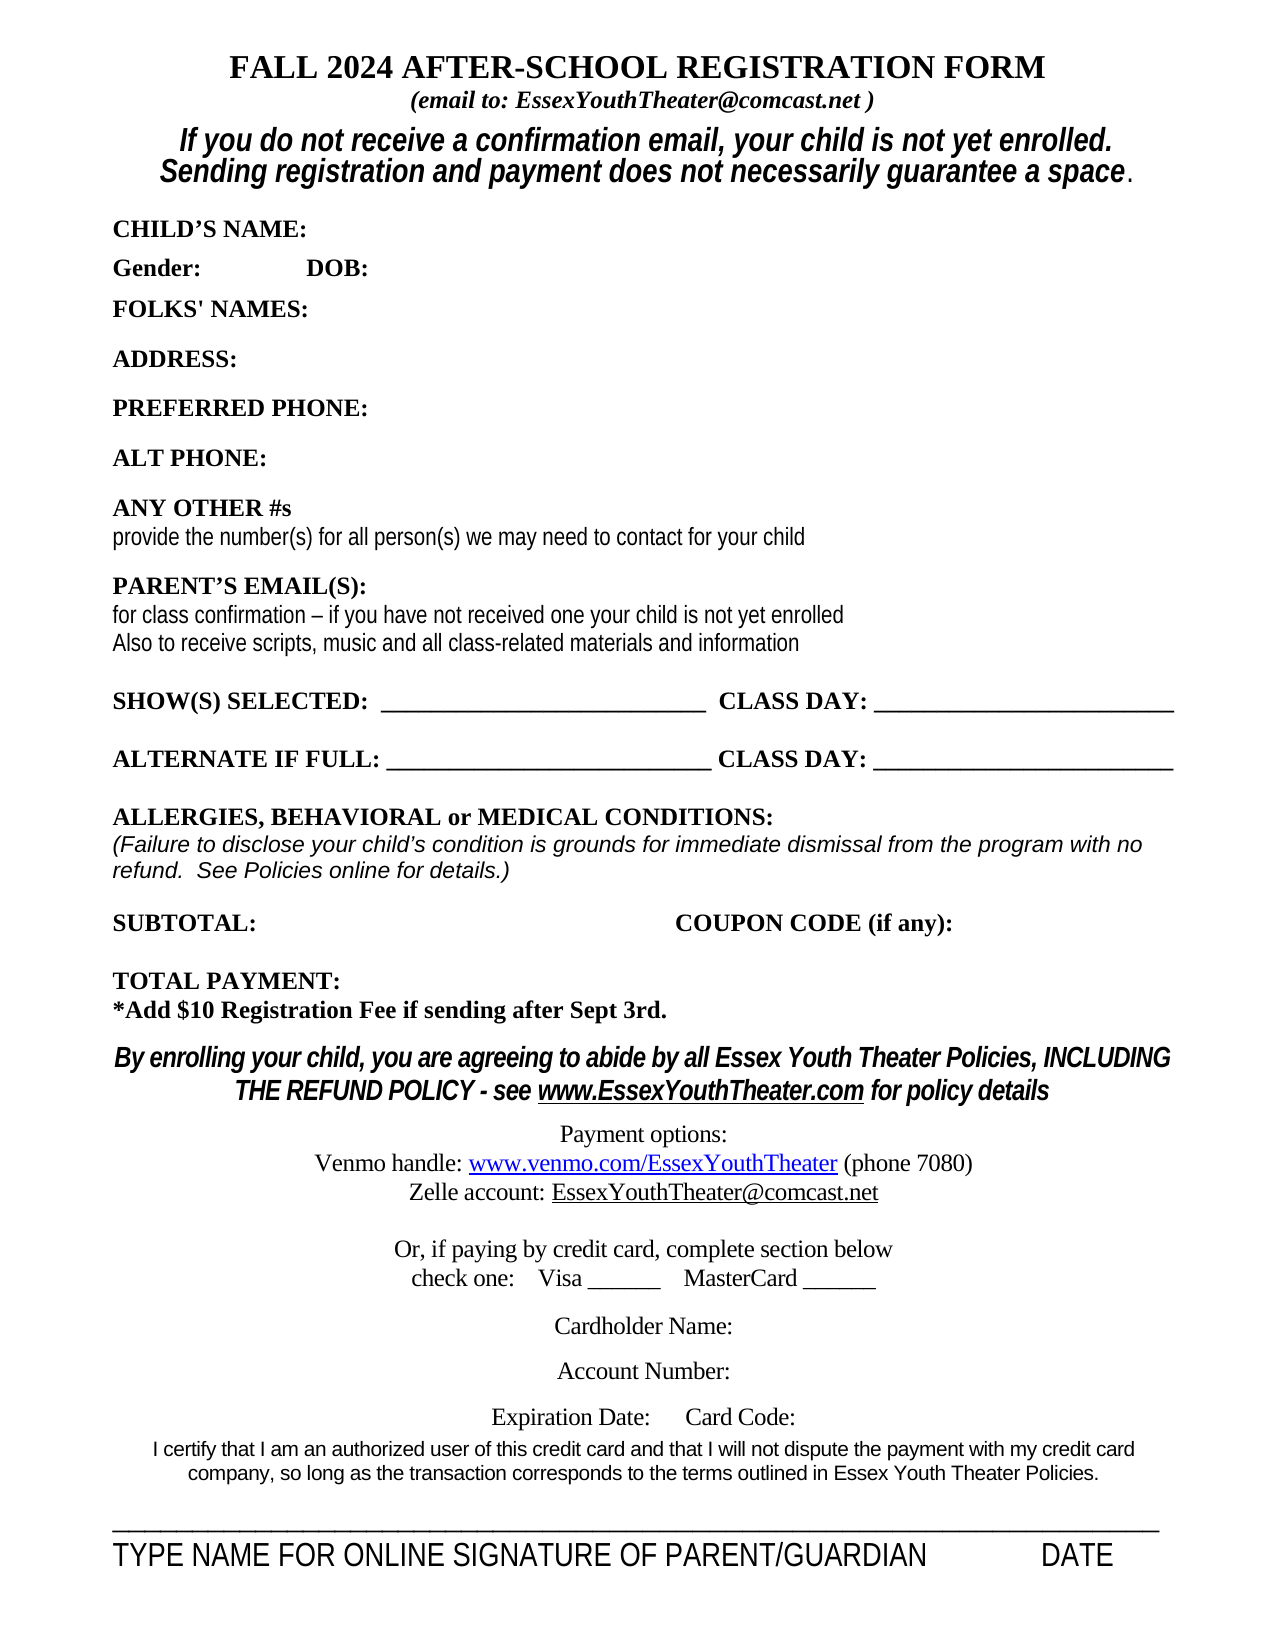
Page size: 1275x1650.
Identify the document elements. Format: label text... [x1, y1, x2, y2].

text I certify that I am an authorized user of this credit card and that I will not dispute the payment with my credit card company, so long as the transaction corresponds to the terms outlined in Essex Youth Theater Policies. [112, 1437, 1175, 1484]
text Also to receive scripts, music and all class-related materials and information [112, 628, 1175, 657]
text PREFERRED PHONE: [112, 393, 1175, 422]
text Or, if paying by credit card, complete section below [112, 1234, 1175, 1263]
text TYPE NAME FOR ONLINE SIGNATURE OF PARENT/GUARDIAN DATE [112, 1535, 1175, 1573]
text Payment options: [112, 1119, 1175, 1148]
text *Add $10 Registration Fee if sending after Sept 3rd. [112, 995, 1175, 1023]
text If you do not receive a confirmation email, your child is not yet enrolled. [84, 126, 1209, 158]
subtitle ALTERNATE IF FULL: __________________________ CLASS DAY: ________________________ [112, 744, 1175, 773]
subtitle ALT PHONE: [112, 443, 1175, 472]
text provide the number(s) for all person(s) we may need to contact for your child [112, 521, 1175, 550]
text Venmo handle: www.venmo.com/EssexYouthTheater (phone 7080) [112, 1148, 1175, 1177]
text Cardholder Name: [112, 1311, 1175, 1339]
text PARENT’S EMAIL(S): [112, 571, 1175, 600]
text ALLERGIES, BEHAVIORAL or MEDICAL CONDITIONS: [112, 802, 1175, 831]
text Gender: DOB: [112, 253, 1175, 282]
text check one: Visa ______ MasterCard ______ [112, 1263, 1175, 1292]
text By enrolling your child, you are agreeing to abide by all Essex Youth Theater Policies, INCLUDING THE REFUND POLICY - see www.EssexYouthTheater.com for policy details [112, 1040, 1175, 1107]
text TOTAL PAYMENT: [112, 966, 1175, 995]
text (email to: EssexYouthTheater@comcast.net ) [112, 85, 1174, 114]
text Sending registration and payment does not necessarily guarantee a space. [84, 158, 1209, 189]
subtitle SHOW(S) SELECTED: __________________________ CLASS DAY: ________________________ [112, 686, 1175, 715]
text FOLKS' NAMES: [112, 294, 1175, 323]
text Account Number: [112, 1356, 1175, 1385]
text ________________________________________________________________ [112, 1497, 1175, 1535]
text Zelle account: EssexYouthTheater@comcast.net [112, 1177, 1175, 1206]
text ADDRESS: [112, 344, 1175, 373]
text SUBTOTAL: COUPON CODE (if any): [112, 908, 1175, 937]
text FALL 2024 AFTER-SCHOOL REGISTRATION FORM [75, 47, 1200, 85]
text for class confirmation – if you have not received one your child is not yet enrolled [112, 600, 1175, 628]
text ANY OTHER #s [112, 493, 1175, 521]
text (Failure to disclose your child’s condition is grounds for immediate dismissal from the program with no refund. See Policies online for details.) [112, 831, 1175, 883]
text Expiration Date: Card Code: [112, 1402, 1175, 1430]
subtitle CHILD’S NAME: [112, 214, 1175, 243]
